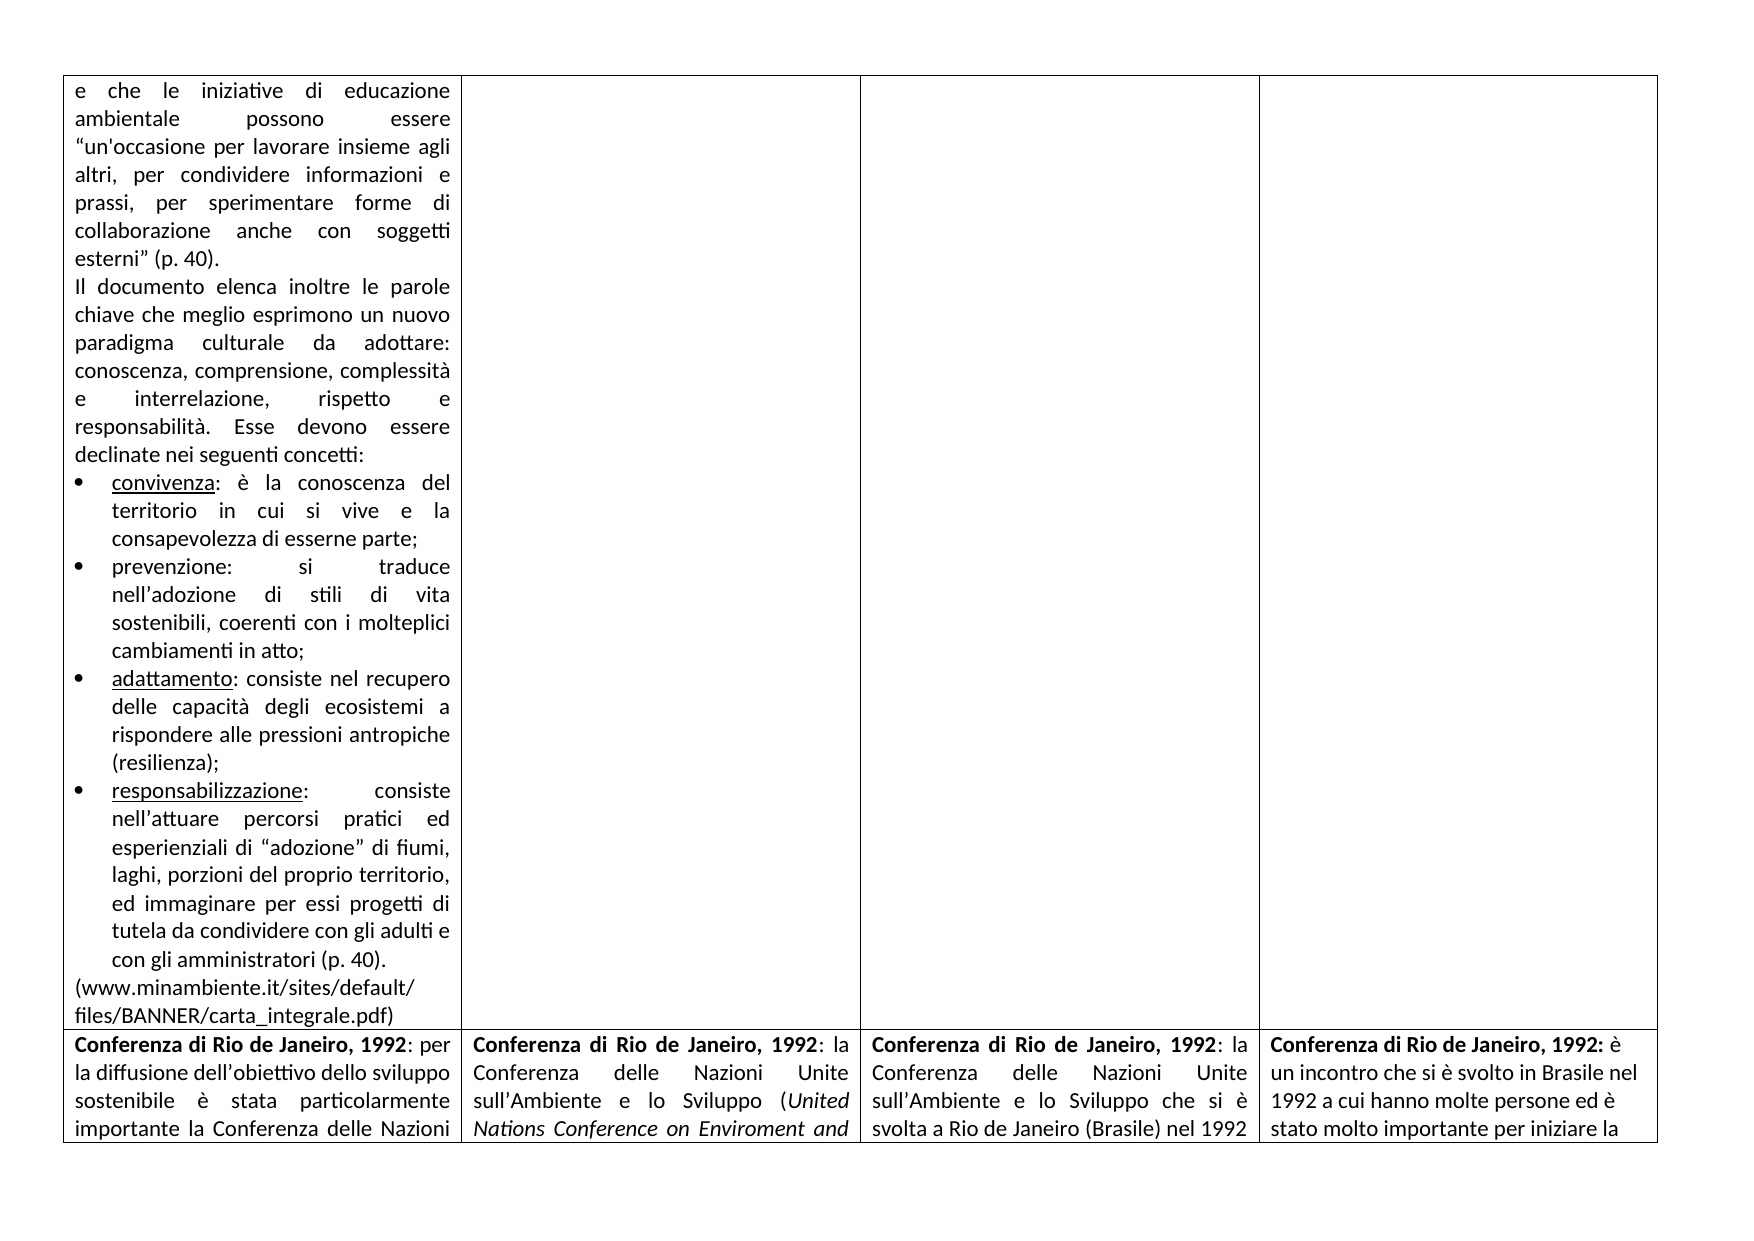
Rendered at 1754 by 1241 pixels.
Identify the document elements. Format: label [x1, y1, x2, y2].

table_cell [462, 1030, 860, 1142]
table_cell [861, 76, 1259, 1029]
table_cell [861, 1030, 1259, 1142]
table_cell [1260, 1030, 1657, 1142]
table_cell [1260, 76, 1657, 1029]
table_cell [462, 76, 860, 1029]
table_cell [64, 1030, 461, 1142]
table_cell [64, 76, 461, 1029]
